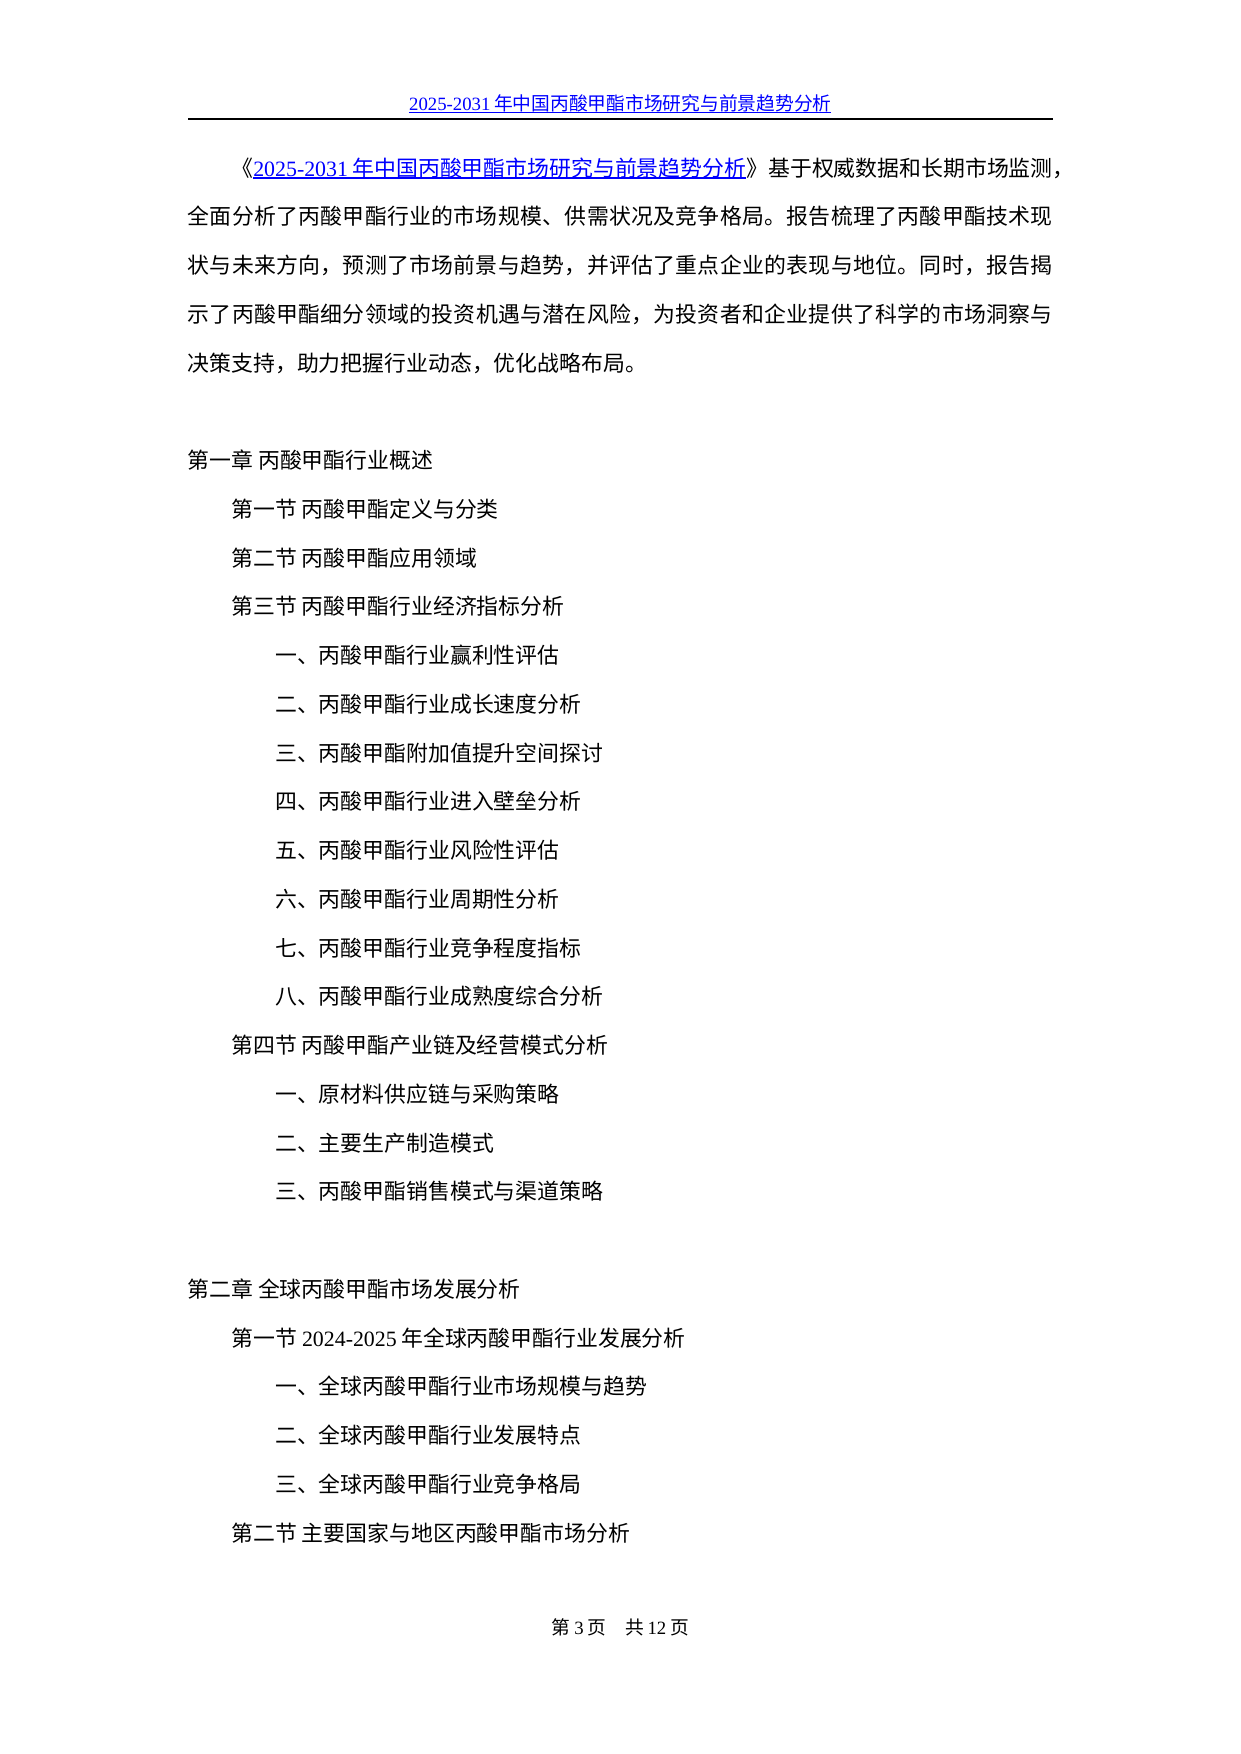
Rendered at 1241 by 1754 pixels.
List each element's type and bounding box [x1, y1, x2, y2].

text [187, 150, 1053, 1548]
